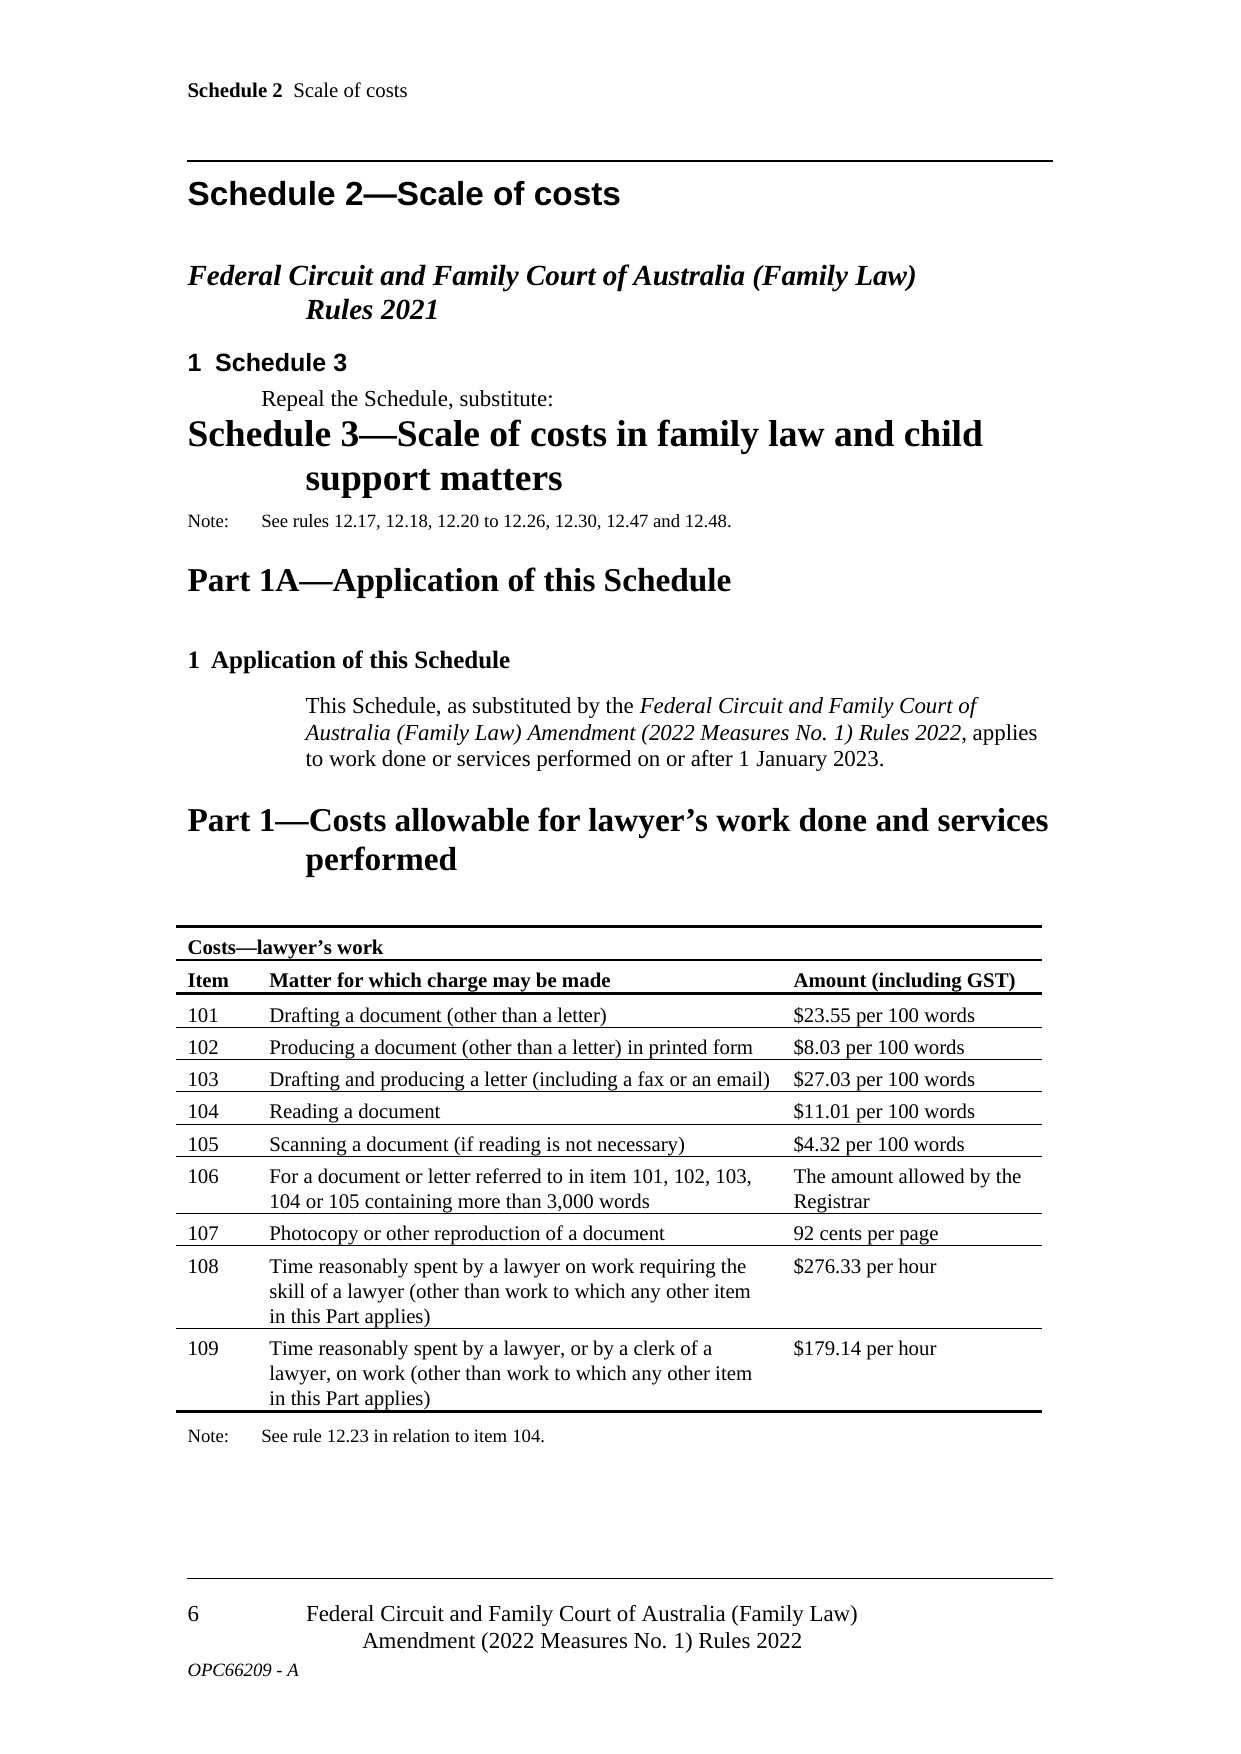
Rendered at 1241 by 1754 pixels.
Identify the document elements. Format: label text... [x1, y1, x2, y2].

table_cell $4.32 per 100 words [782, 1125, 1042, 1156]
table_cell Item [176, 961, 258, 992]
table_cell The amount allowed by the Registrar [782, 1157, 1042, 1213]
table_cell 102 [176, 1028, 258, 1059]
text Schedule 2—Scale of costs [187, 174, 1053, 212]
table_cell Drafting and producing a letter (including a fax or an email) [258, 1060, 782, 1091]
text Repeal the Schedule, substitute: [261, 385, 1053, 412]
text Part 1A—Application of this Schedule [187, 561, 1053, 599]
table_cell Drafting a document (other than a letter) [258, 995, 782, 1027]
table_cell Photocopy or other reproduction of a document [258, 1214, 782, 1245]
table_cell 105 [176, 1125, 258, 1156]
text This Schedule, as substituted by the Federal Circuit and Family Court of Australia (Family Law) Amendment (2022 Measures No. 1) Rules 2022, applies to work done or services performed on or after 1 January 2023. [187, 692, 1053, 771]
table_cell Reading a document [258, 1092, 782, 1123]
text 1 Application of this Schedule [187, 645, 1053, 673]
table_cell $11.01 per 100 words [782, 1092, 1042, 1123]
text Part 1—Costs allowable for lawyer’s work done and services performed [187, 800, 1053, 877]
table_cell $27.03 per 100 words [782, 1060, 1042, 1091]
text Schedule 3—Scale of costs in family law and child support matters [187, 412, 1053, 498]
table_cell 92 cents per page [782, 1214, 1042, 1245]
table_cell Amount (including GST) [782, 961, 1042, 992]
table_cell 104 [176, 1092, 258, 1123]
text 1 Schedule 3 [187, 348, 1053, 377]
table_cell Time reasonably spent by a lawyer on work requiring the skill of a lawyer (other than work to which any other item in this Part applies) [258, 1246, 782, 1328]
table_cell 107 [176, 1214, 258, 1245]
table_cell Time reasonably spent by a lawyer, or by a clerk of a lawyer, on work (other than work to which any other item in this Part applies) [258, 1329, 782, 1410]
table_cell $276.33 per hour [782, 1246, 1042, 1328]
table_cell 108 [176, 1246, 258, 1328]
table_cell $179.14 per hour [782, 1329, 1042, 1410]
table_cell 109 [176, 1329, 258, 1410]
text Federal Circuit and Family Court of Australia (Family Law) Rules 2021 [187, 258, 1053, 325]
table_cell Producing a document (other than a letter) in printed form [258, 1028, 782, 1059]
table_cell $23.55 per 100 words [782, 995, 1042, 1027]
table_cell $8.03 per 100 words [782, 1028, 1042, 1059]
table_header Costs—lawyer’s work [176, 928, 1042, 959]
table_cell Matter for which charge may be made [258, 961, 782, 992]
text Note: See rule 12.23 in relation to item 104. [187, 1426, 1053, 1446]
table_cell Scanning a document (if reading is not necessary) [258, 1125, 782, 1156]
table_cell 106 [176, 1157, 258, 1213]
table_cell 101 [176, 995, 258, 1027]
table_cell For a document or letter referred to in item 101, 102, 103, 104 or 105 containing more than 3,000 words [258, 1157, 782, 1213]
text Note: See rules 12.17, 12.18, 12.20 to 12.26, 12.30, 12.47 and 12.48. [187, 511, 1053, 531]
table_cell 103 [176, 1060, 258, 1091]
